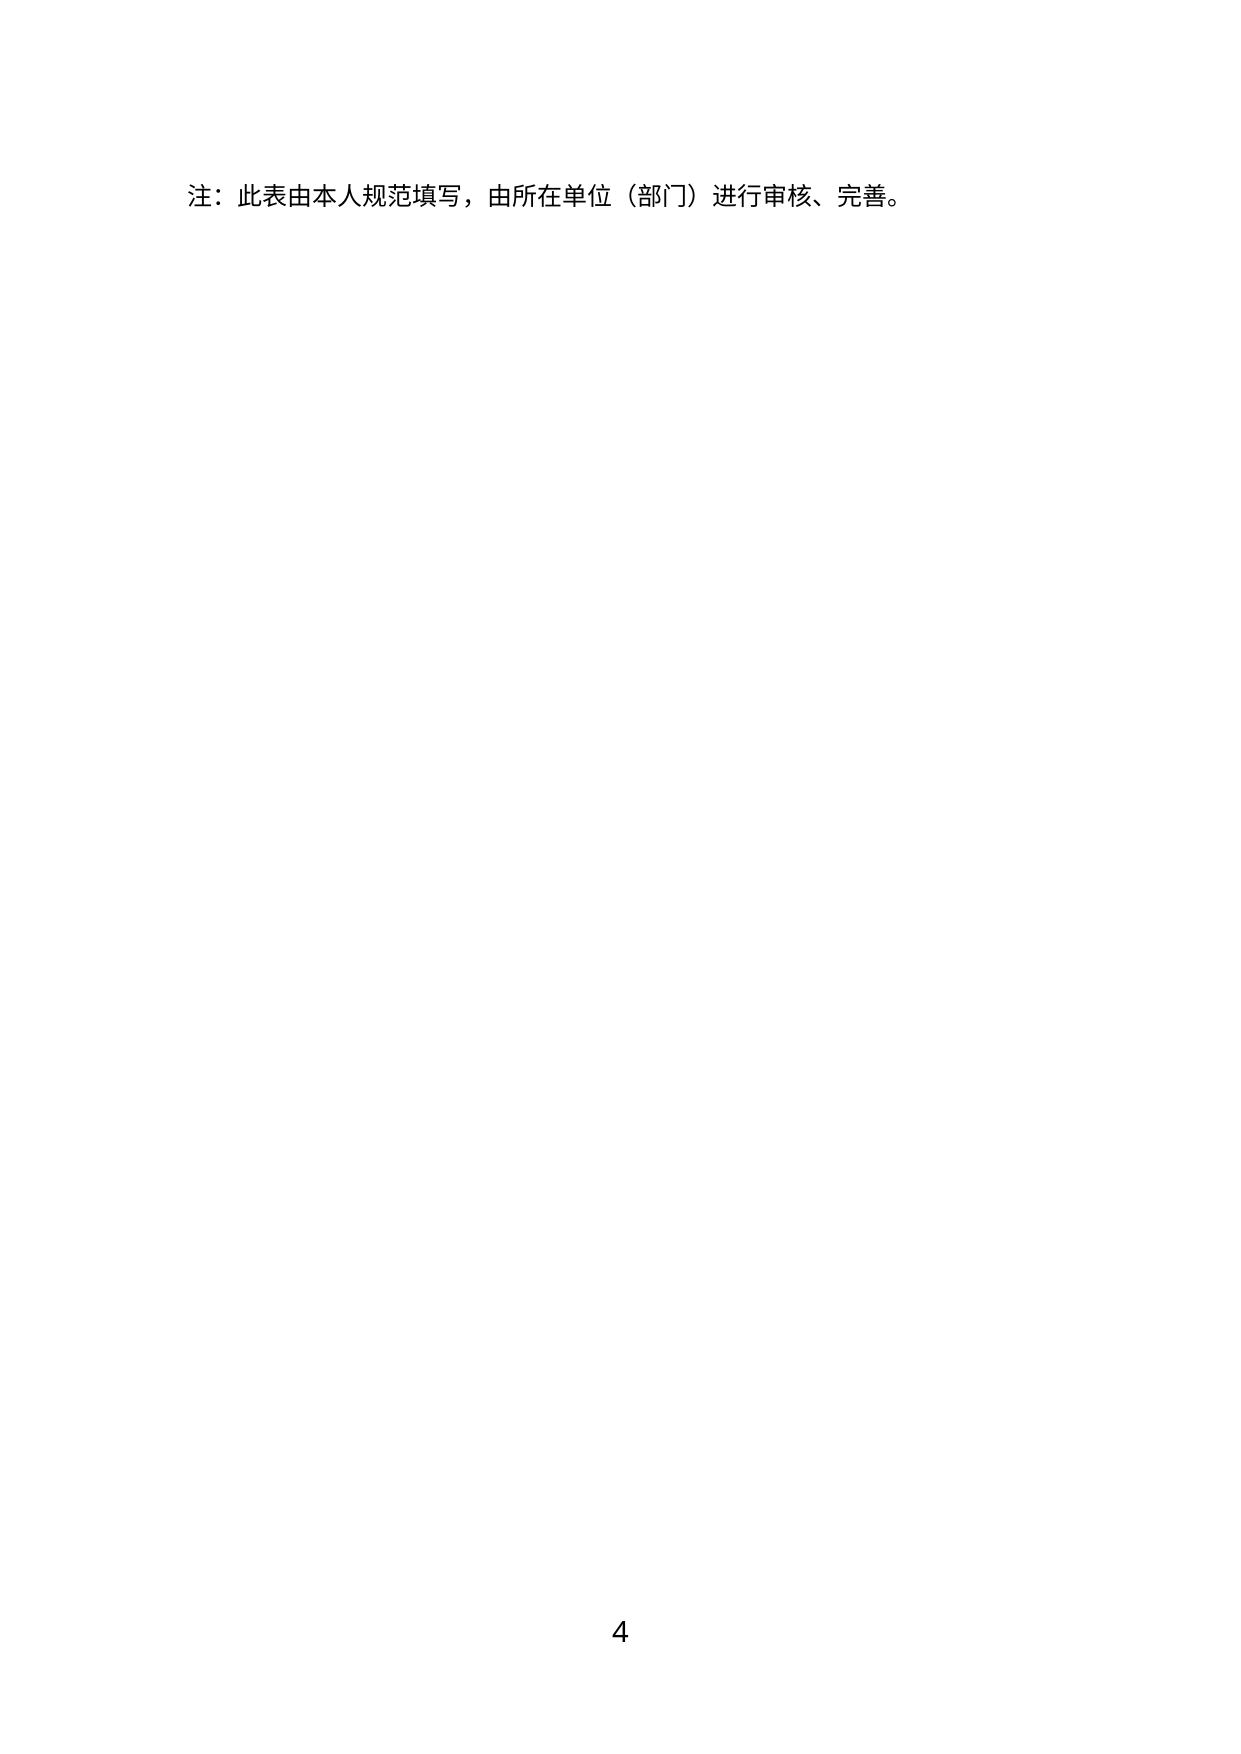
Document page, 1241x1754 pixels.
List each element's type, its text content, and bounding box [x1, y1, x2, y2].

text 注：此表由本人规范填写，由所在单位（部门）进行审核、完善。 [187, 162, 1053, 227]
